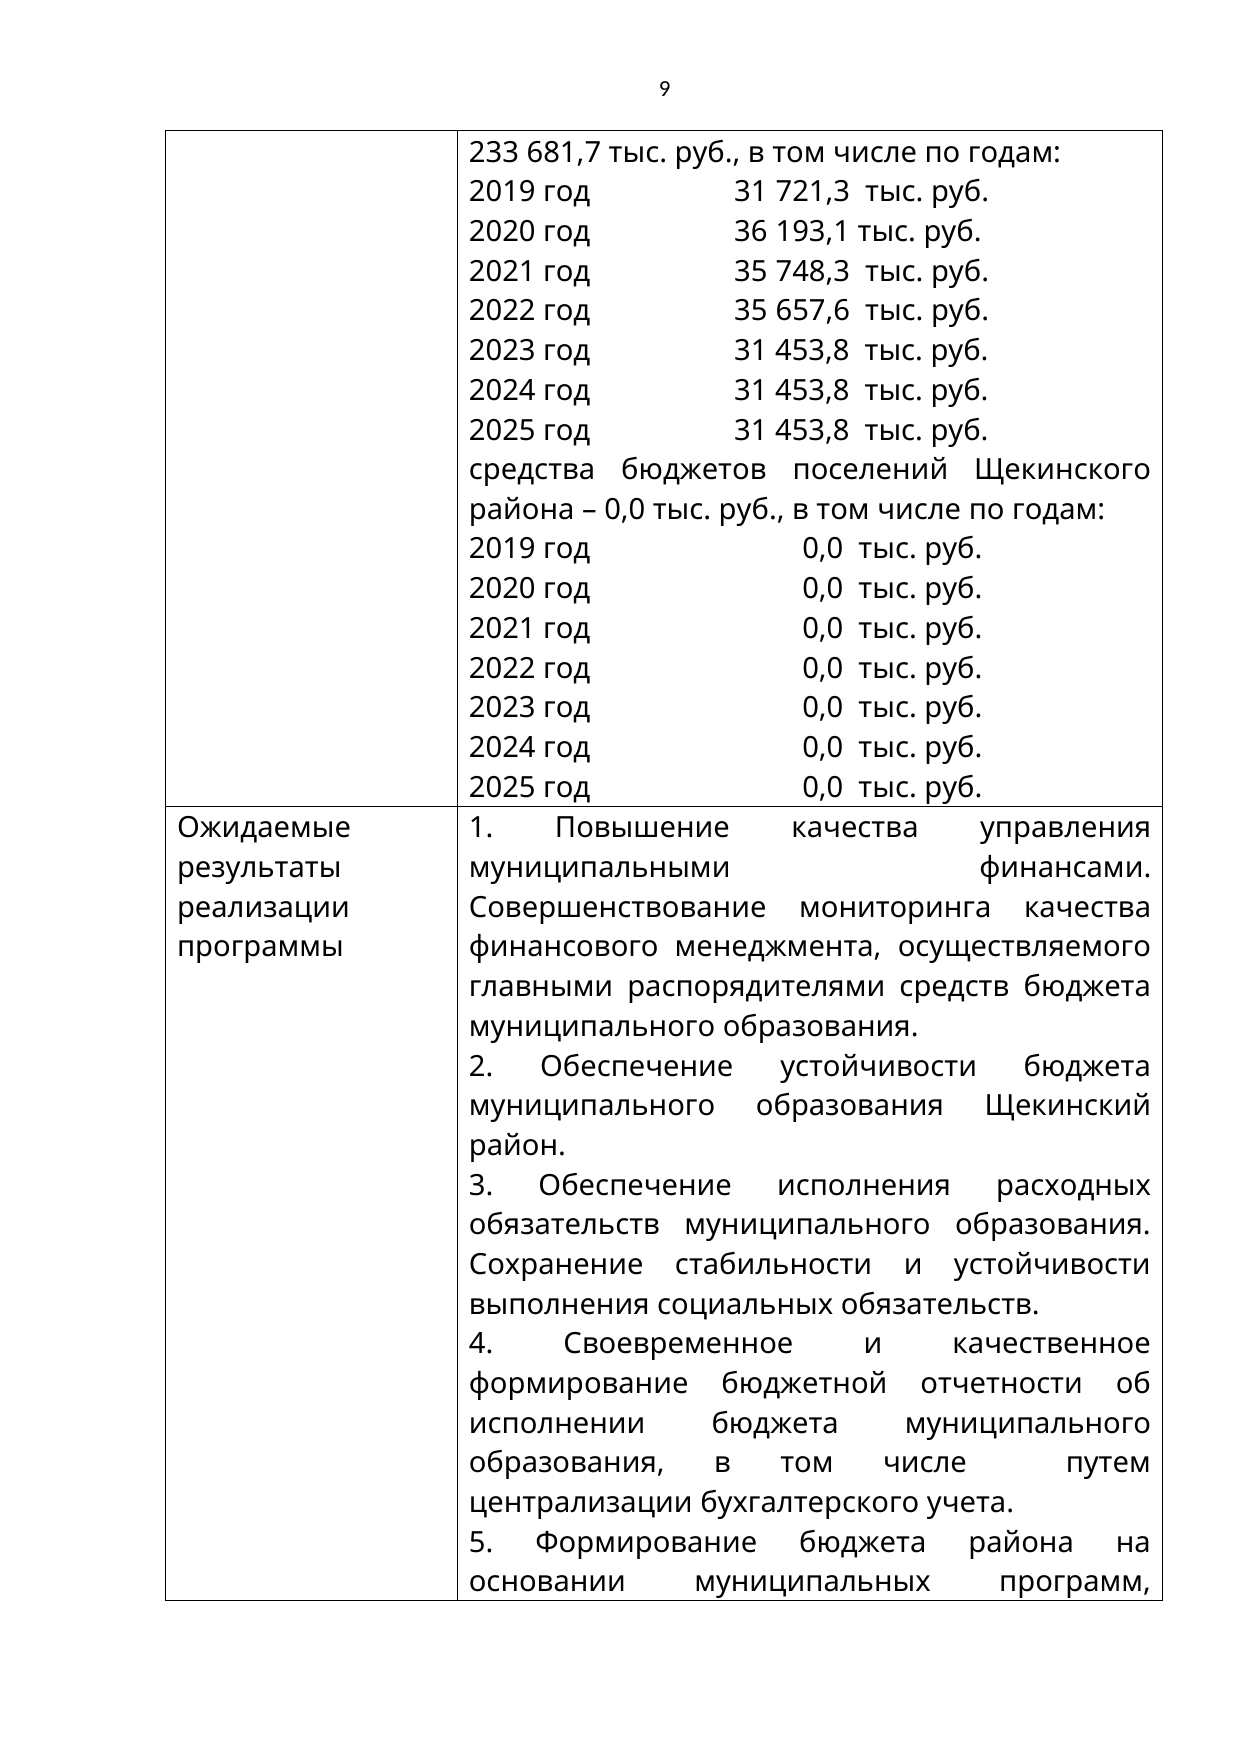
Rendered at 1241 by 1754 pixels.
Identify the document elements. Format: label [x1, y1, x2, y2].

table_cell [458, 807, 1162, 1600]
table_cell [166, 131, 457, 806]
table_cell [166, 807, 457, 1600]
table_cell [458, 131, 1162, 806]
